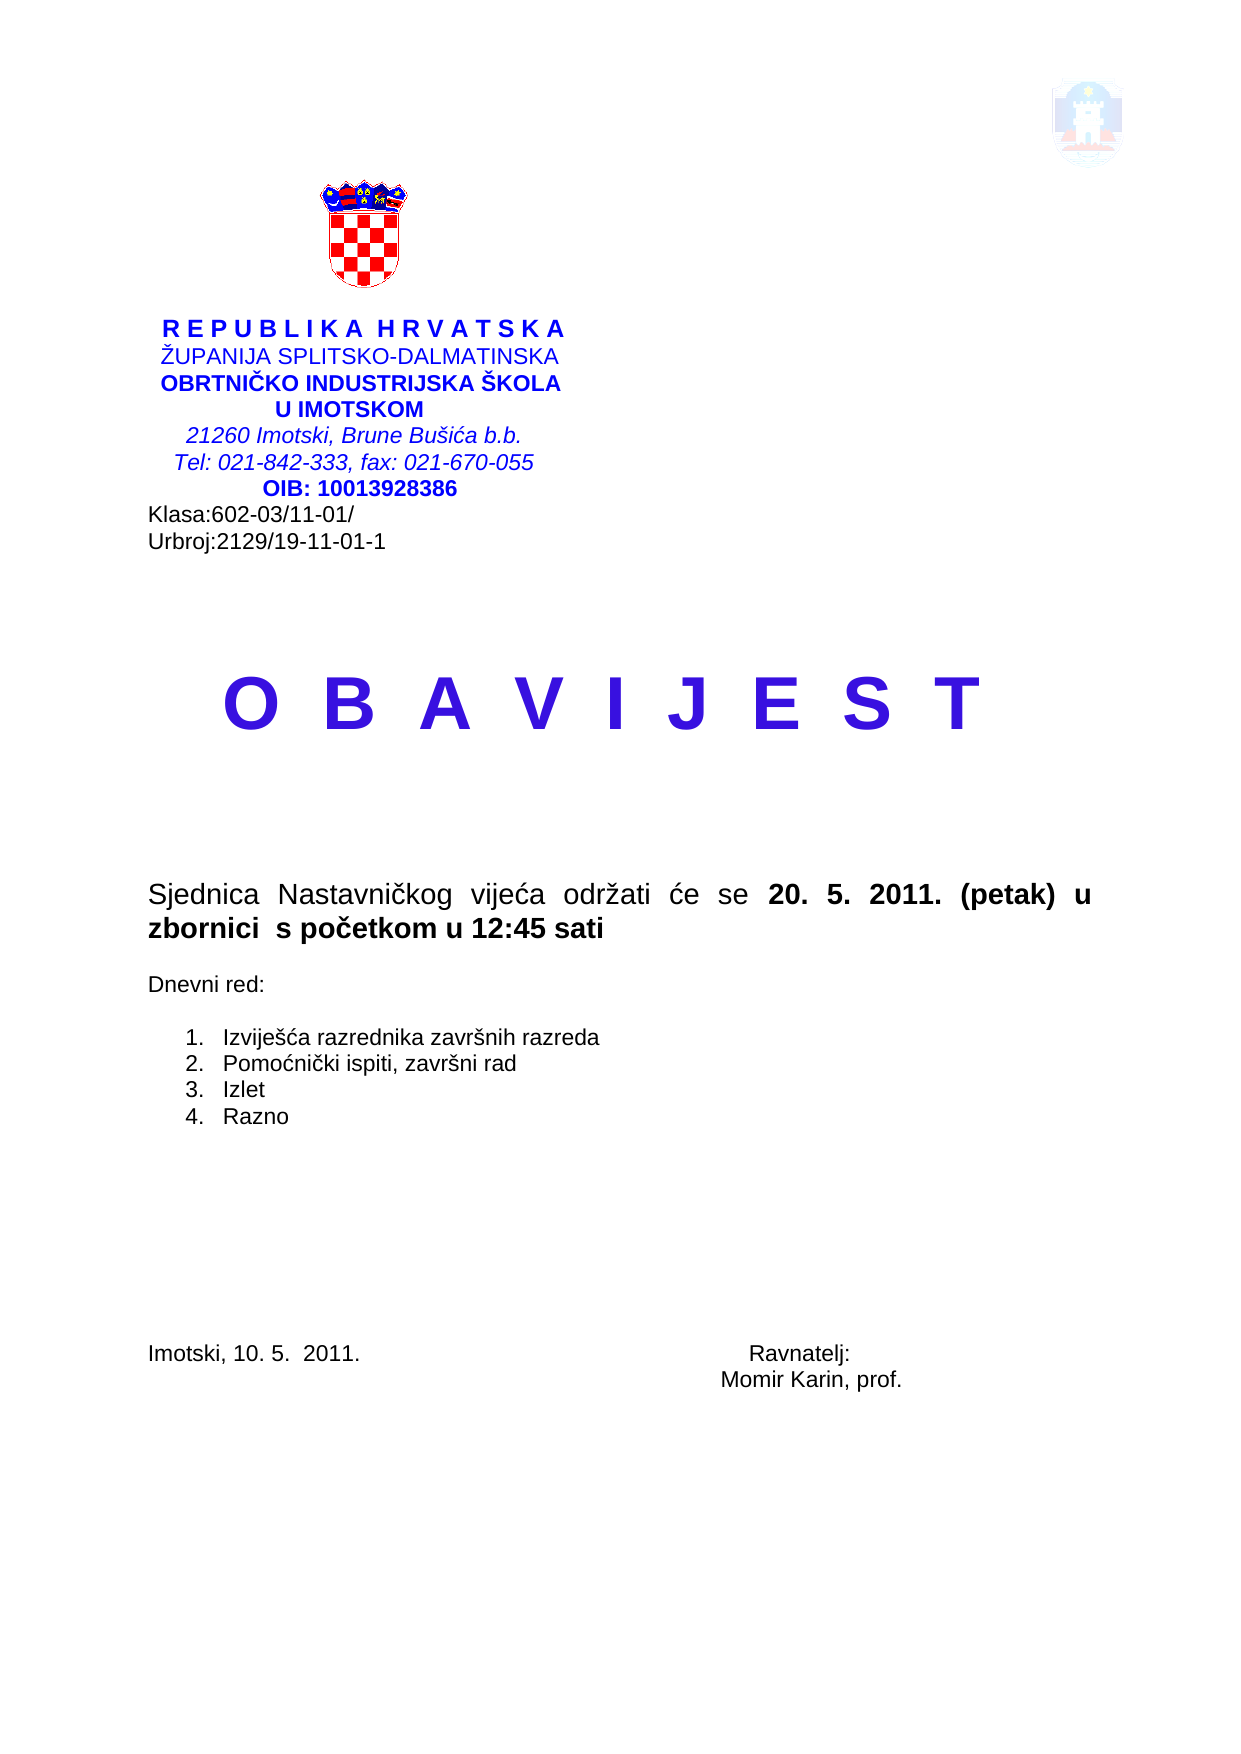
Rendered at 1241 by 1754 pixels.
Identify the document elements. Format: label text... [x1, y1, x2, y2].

text Urbroj:2129/19-11-01-1 [148, 528, 1092, 554]
list Izlet [185, 1076, 1092, 1103]
text Dnevni red: [148, 971, 1092, 997]
text Momir Karin, prof. [148, 1366, 1092, 1392]
subtitle R E P U B L I K A H R V A T S K A [148, 314, 579, 343]
text Sjednica Nastavničkog vijeća održati će se 20. 5. 2011. (petak) u zbornici s početkom u 12:45 sati [148, 877, 1092, 944]
list Izviješća razrednika završnih razreda [185, 1023, 1092, 1050]
text OBRTNIČKO INDUSTRIJSKA ŠKOLA [148, 369, 1092, 396]
list Pomoćnički ispiti, završni rad [185, 1050, 1092, 1076]
text ŽUPANIJA SPLITSKO-DALMATINSKA [148, 343, 1092, 369]
text OIB: 10013928386 [148, 475, 1092, 501]
list O B A V I J E S T [223, 659, 1092, 746]
text Imotski, 10. 5. 2011. Ravnatelj: [148, 1340, 1092, 1366]
picture [315, 176, 411, 296]
text Tel: 021-842-333, fax: 021-670-055 [148, 448, 1092, 475]
text U IMOTSKOM [148, 396, 1092, 422]
text Klasa:602-03/11-01/ [148, 501, 1092, 528]
text 21260 Imotski, Brune Bušića b.b. [148, 422, 1092, 448]
list Razno [185, 1103, 1092, 1129]
